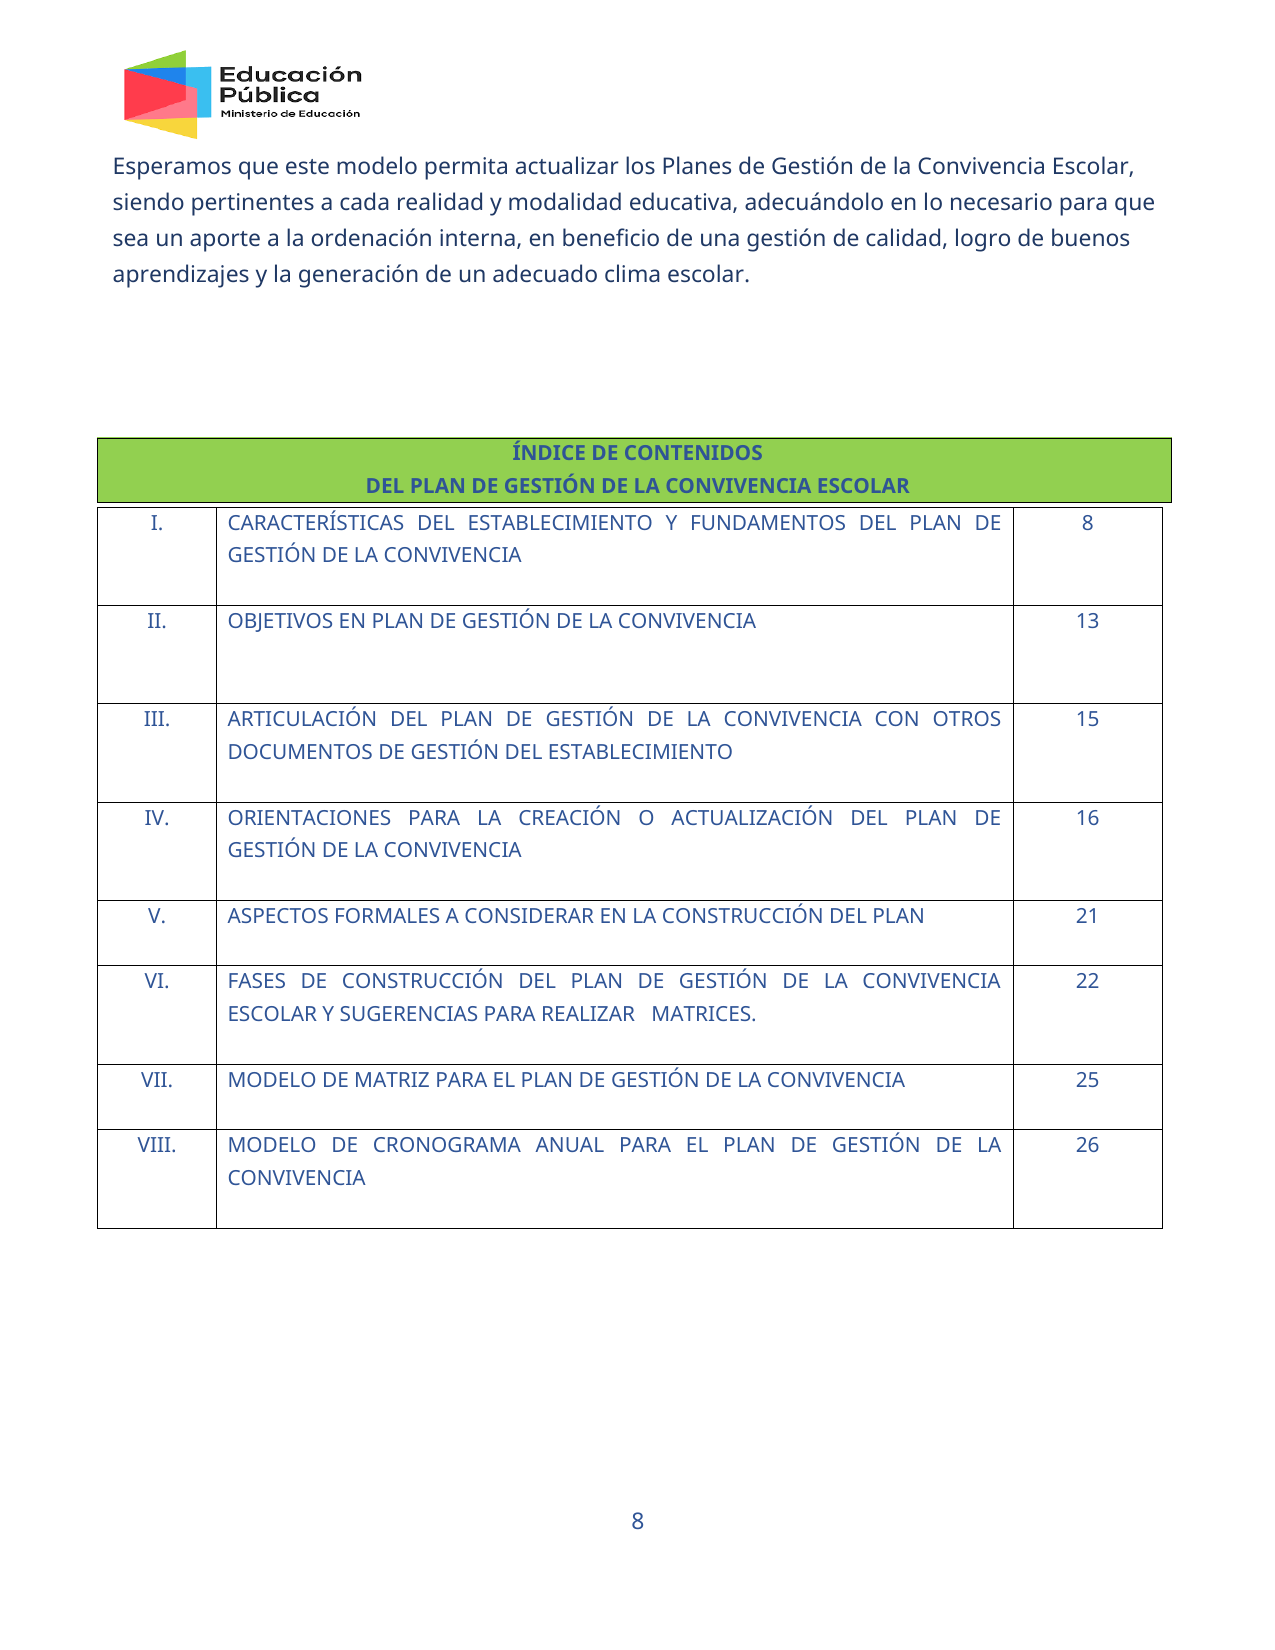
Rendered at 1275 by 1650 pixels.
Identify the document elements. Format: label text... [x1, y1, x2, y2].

table_cell VIII. [98, 1130, 216, 1227]
table_cell II. [98, 606, 216, 703]
table_cell 21 [1014, 901, 1162, 965]
table_cell 26 [1014, 1130, 1162, 1227]
table_header I. [98, 508, 216, 605]
table_cell 22 [1014, 966, 1162, 1064]
table_cell OBJETIVOS EN PLAN DE GESTIÓN DE LA CONVIVENCIA [217, 606, 1013, 703]
picture [113, 36, 367, 149]
table_cell VI. [98, 966, 216, 1064]
table_cell 15 [1014, 704, 1162, 802]
table_cell VII. [98, 1065, 216, 1129]
table_cell III. [98, 704, 216, 802]
table_header 8 [1014, 508, 1162, 605]
table_cell ORIENTACIONES PARA LA CREACIÓN O ACTUALIZACIÓN DEL PLAN DE GESTIÓN DE LA CONVIVENCIA [217, 803, 1013, 900]
text Esperamos que este modelo permita actualizar los Planes de Gestión de la Convivencia Escolar, siendo pertinentes a cada realidad y modalidad educativa, adecuándolo en lo necesario para que sea un aporte a la ordenación interna, en beneficio de una gestión de calidad, logro de buenos aprendizajes y la generación de un adecuado clima escolar. [112, 150, 1162, 289]
table_cell MODELO DE CRONOGRAMA ANUAL PARA EL PLAN DE GESTIÓN DE LA CONVIVENCIA [217, 1130, 1013, 1227]
table_cell ASPECTOS FORMALES A CONSIDERAR EN LA CONSTRUCCIÓN DEL PLAN [217, 901, 1013, 965]
table_cell MODELO DE MATRIZ PARA EL PLAN DE GESTIÓN DE LA CONVIVENCIA [217, 1065, 1013, 1129]
table_cell V. [98, 901, 216, 965]
table_header CARACTERÍSTICAS DEL ESTABLECIMIENTO Y FUNDAMENTOS DEL PLAN DE GESTIÓN DE LA CONVIVENCIA [217, 508, 1013, 605]
table_cell IV. [98, 803, 216, 900]
table_cell 16 [1014, 803, 1162, 900]
table_cell FASES DE CONSTRUCCIÓN DEL PLAN DE GESTIÓN DE LA CONVIVENCIA ESCOLAR Y SUGERENCIAS PARA REALIZAR MATRICES. [217, 966, 1013, 1064]
table_cell 13 [1014, 606, 1162, 703]
text ÍNDICE DE CONTENIDOS [98, 439, 1171, 467]
table_cell 25 [1014, 1065, 1162, 1129]
table_cell ARTICULACIÓN DEL PLAN DE GESTIÓN DE LA CONVIVENCIA CON OTROS DOCUMENTOS DE GESTIÓN DEL ESTABLECIMIENTO [217, 704, 1013, 802]
text DEL PLAN DE GESTIÓN DE LA CONVIVENCIA ESCOLAR [98, 470, 1171, 502]
